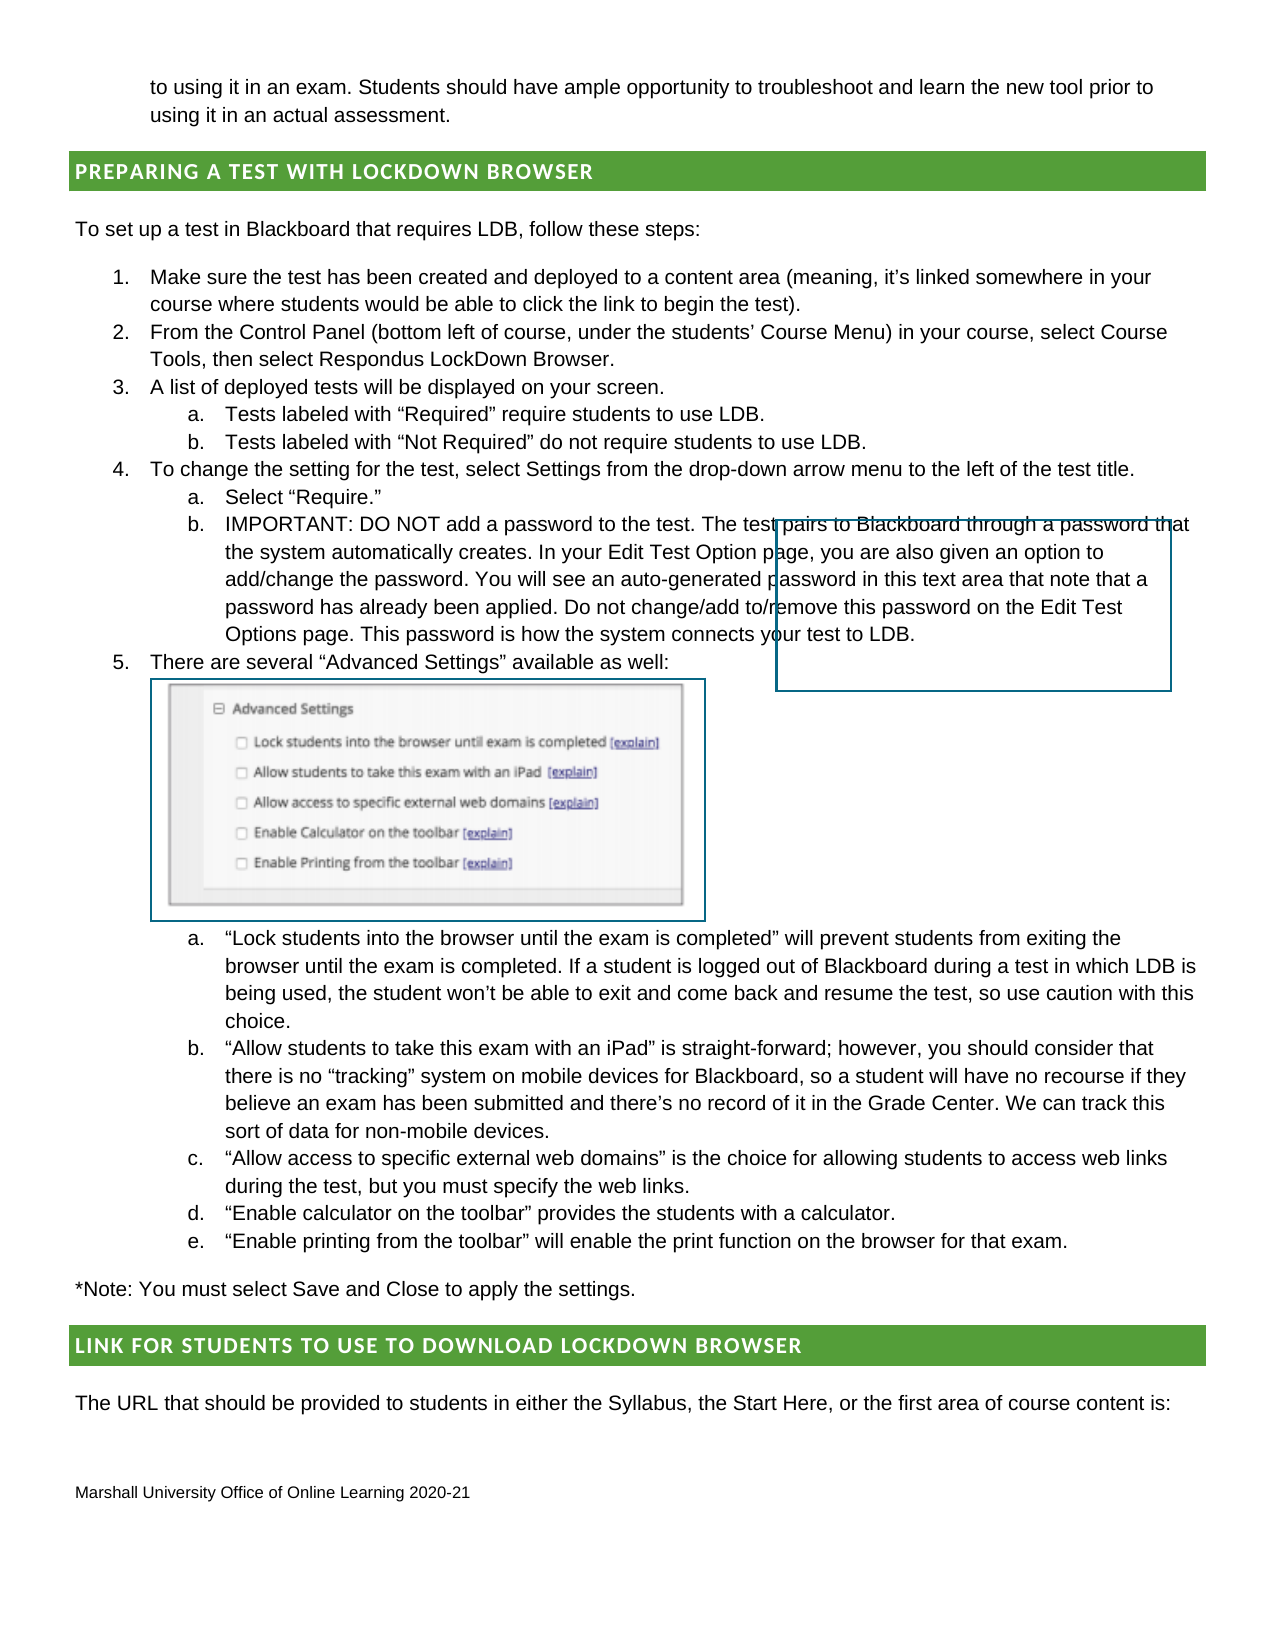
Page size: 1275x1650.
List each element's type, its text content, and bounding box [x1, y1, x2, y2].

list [112, 75, 1200, 126]
list Tests labeled with “Required” require students to use LDB. [187, 402, 1200, 426]
list IMPORTANT: DO NOT add a password to the test. The test pairs to Blackboard through a password that the system automatically creates. In your Edit Test Option page, you are also given an option to add/change the password. You will see an auto-generated password in this text area that note that a password has already been applied. Do not change/add to/remove this password on the Edit Test Options page. This password is how the system connects your test to LDB. [187, 512, 1200, 646]
list Select “Require.” [187, 485, 1200, 509]
text *Note: You must select Save and Close to apply the settings. [75, 1277, 1200, 1301]
subtitle Preparing a Test with LockDown Browser [75, 157, 1200, 185]
list “Allow access to specific external web domains” is the choice for allowing students to access web links during the test, but you must specify the web links. [187, 1146, 1200, 1198]
text To set up a test in Blackboard that requires LDB, follow these steps: [75, 216, 1200, 240]
list “Lock students into the browser until the exam is completed” will prevent students from exiting the browser until the exam is completed. If a student is logged out of Blackboard during a test in which LDB is being used, the student won’t be able to exit and come back and resume the test, so use caution with this choice. [187, 926, 1200, 1033]
text The URL that should be provided to students in either the Syllabus, the Start Here, or the first area of course content is: [75, 1391, 1200, 1415]
picture [779, 683, 1169, 689]
list Tests labeled with “Not Required” do not require students to use LDB. [187, 430, 1200, 454]
list “Enable printing from the toolbar” will enable the print function on the browser for that exam. [187, 1229, 1200, 1253]
list “Enable calculator on the toolbar” provides the students with a calculator. [187, 1201, 1200, 1225]
list A list of deployed tests will be displayed on your screen. [112, 375, 1200, 399]
list To change the setting for the test, select Settings from the drop-down arrow menu to the left of the test title. [112, 457, 1200, 481]
list From the Control Panel (bottom left of course, under the students’ Course Menu) in your course, select Course Tools, then select Respondus LockDown Browser. [112, 320, 1200, 371]
picture [153, 681, 703, 919]
list Make sure the test has been created and deployed to a content area (meaning, it’s linked somewhere in your course where students would be able to click the link to begin the test). [112, 265, 1200, 316]
subtitle Link for Students to Use to Download LockDown Browser [75, 1332, 1200, 1359]
list “Allow students to take this exam with an iPad” is straight-forward; however, you should consider that there is no “tracking” system on mobile devices for Blackboard, so a student will have no recourse if they believe an exam has been submitted and there’s no record of it in the Grade Center. We can track this sort of data for non-mobile devices. [187, 1036, 1200, 1143]
